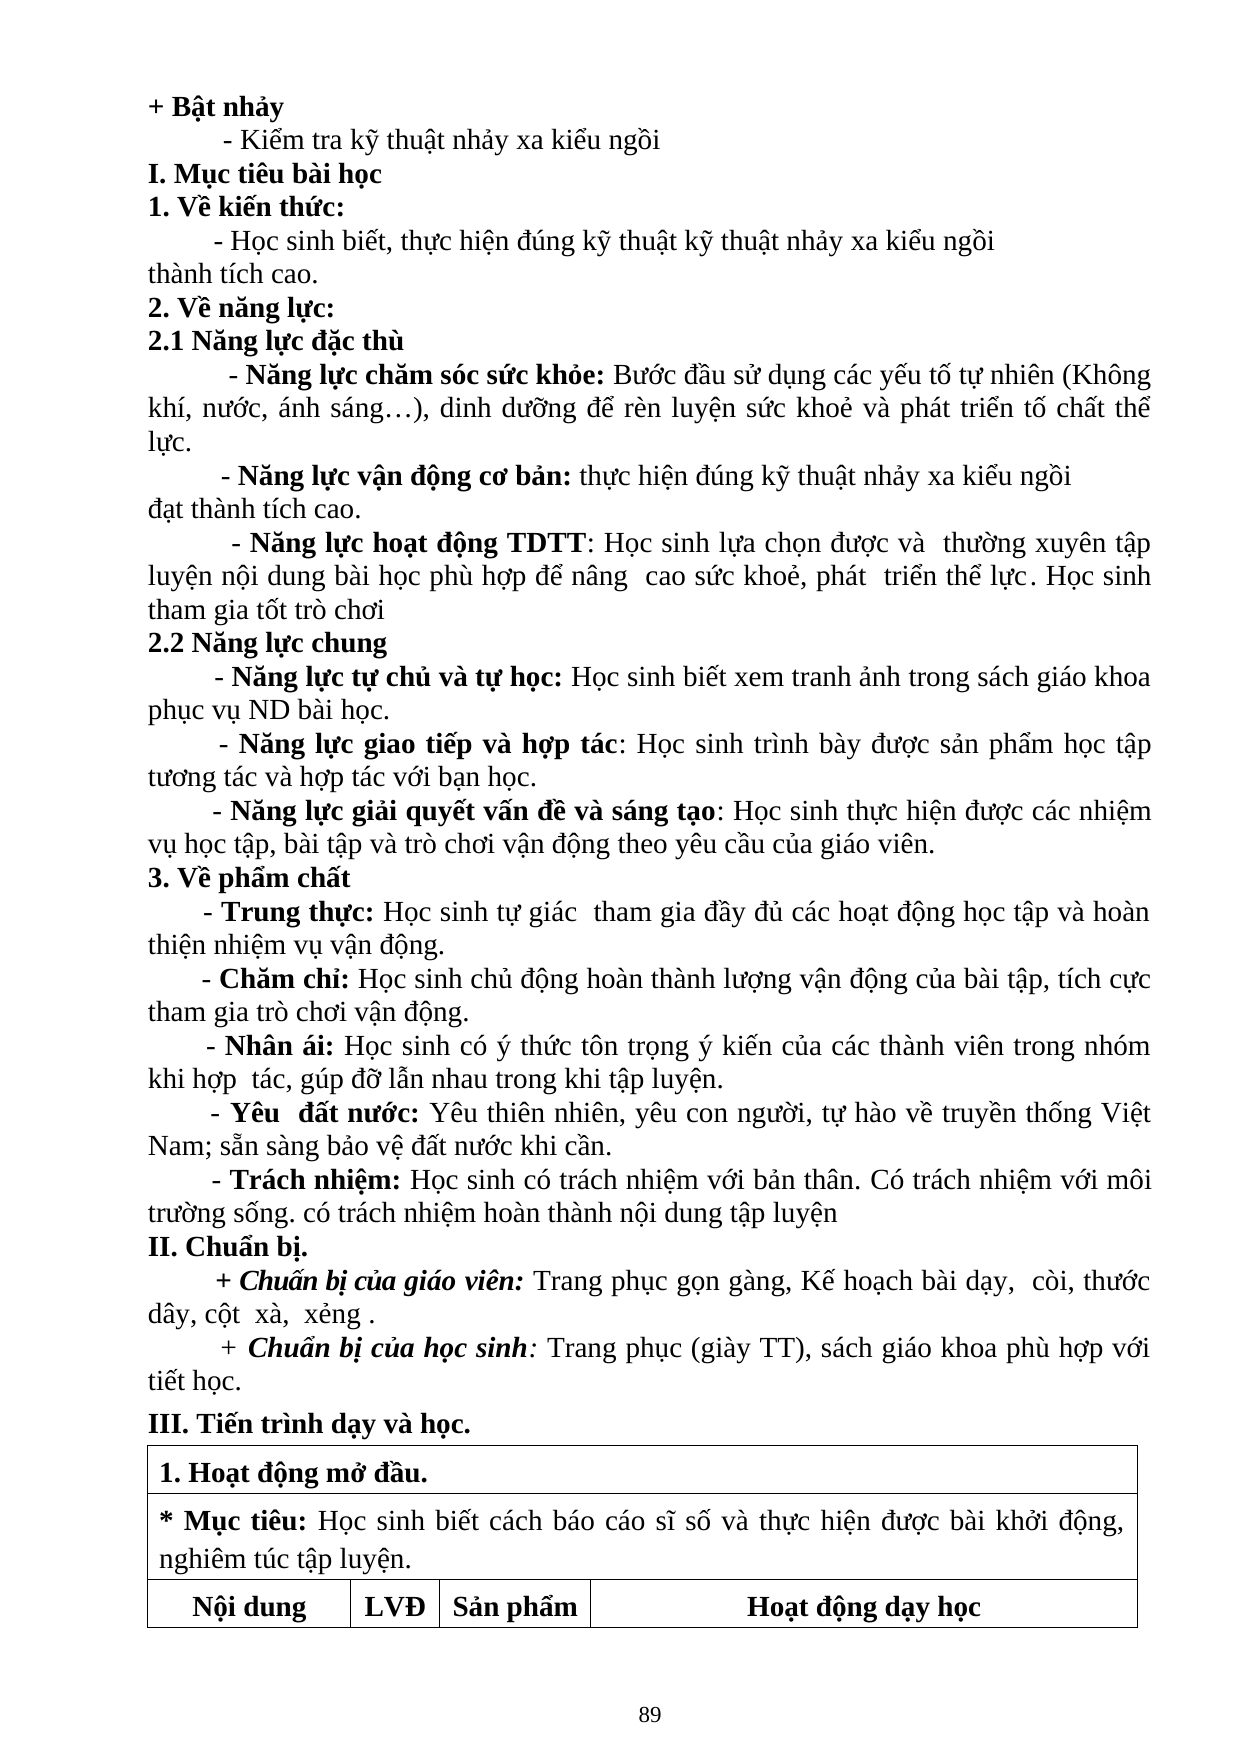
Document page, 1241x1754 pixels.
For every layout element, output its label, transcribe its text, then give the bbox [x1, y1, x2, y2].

text + Bật nhảy [148, 89, 1152, 122]
text 2.2 Năng lực chung [148, 625, 1152, 659]
text - Nhân ái: Học sinh có ý thức tôn trọng ý kiến của các thành viên trong nhóm khi hợp tác, gúp đỡ lẫn nhau trong khi tập luyện. [148, 1028, 1152, 1095]
text - Năng lực vận động cơ bản: thực hiện đúng kỹ thuật nhảy xa kiểu ngồi [148, 458, 1152, 491]
text 2. Về năng lực: [148, 290, 1152, 323]
table_cell * Mục tiêu: Học sinh biết cách báo cáo sĩ số và thực hiện được bài khởi động, nghiêm túc tập luyện. [148, 1494, 1137, 1579]
subtitle + Chuấn bị của giáo viên: Trang phục gọn gàng, Kế hoạch bài dạy, còi, thước dây, cột xà, xẻng . [148, 1263, 1152, 1330]
subtitle + Chuẩn bị của học sinh: Trang phục (giày TT), sách giáo khoa phù hợp với tiết học. [148, 1330, 1152, 1397]
text III. Tiến trình dạy và học. [148, 1406, 1152, 1440]
table_cell LVĐ [351, 1580, 439, 1627]
text - Yêu đất nước: Yêu thiên nhiên, yêu con người, tự hào về truyền thống Việt Nam; sẵn sàng bảo vệ đất nước khi cần. [148, 1095, 1152, 1162]
table_header 1. Hoạt động mở đầu. [148, 1446, 1137, 1492]
subtitle 1. Về kiến thức: [148, 189, 1152, 223]
text thành tích cao. [148, 256, 1152, 290]
text - Năng lực tự chủ và tự học: Học sinh biết xem tranh ảnh trong sách giáo khoa phục vụ ND bài học. [148, 659, 1152, 726]
text đạt thành tích cao. [148, 491, 1152, 525]
text I. Mục tiêu bài học [148, 156, 1152, 189]
text - Năng lực chăm sóc sức khỏe: Bước đầu sử dụng các yếu tố tự nhiên (Không khí, nước, ánh sáng…), dinh dưỡng để rèn luyện sức khoẻ và phát triển tố chất thể lực. [148, 357, 1152, 458]
text - Kiểm tra kỹ thuật nhảy xa kiểu ngồi [148, 122, 1152, 156]
table_cell Hoạt động dạy học [591, 1580, 1137, 1627]
text 3. Về phẩm chất [148, 860, 1152, 894]
subtitle II. Chuẩn bị. [148, 1229, 1152, 1263]
text - Năng lực hoạt động TDTT: Học sinh lựa chọn được và thường xuyên tập luyện nội dung bài học phù hợp để nâng cao sức khoẻ, phát triển thể lực. Học sinh tham gia tốt trò chơi [148, 525, 1152, 625]
text - Chăm chỉ: Học sinh chủ động hoàn thành lượng vận động của bài tập, tích cực tham gia trò chơi vận động. [148, 961, 1152, 1028]
text - Trung thực: Học sinh tự giác tham gia đầy đủ các hoạt động học tập và hoàn thiện nhiệm vụ vận động. [148, 894, 1152, 961]
table_cell Nội dung [148, 1580, 350, 1627]
table_cell Sản phẩm [440, 1580, 590, 1627]
text - Trách nhiệm: Học sinh có trách nhiệm với bản thân. Có trách nhiệm với môi trường sống. có trách nhiệm hoàn thành nội dung tập luyện [148, 1162, 1152, 1229]
text - Năng lực giao tiếp và hợp tác: Học sinh trình bày được sản phẩm học tập tương tác và hợp tác với bạn học. [148, 726, 1152, 793]
text - Năng lực giải quyết vấn đề và sáng tạo: Học sinh thực hiện được các nhiệm vụ học tập, bài tập và trò chơi vận động theo yêu cầu của giáo viên. [148, 793, 1152, 860]
text - Học sinh biết, thực hiện đúng kỹ thuật kỹ thuật nhảy xa kiểu ngồi [148, 223, 1152, 256]
subtitle 2.1 Năng lực đặc thù [148, 323, 1152, 357]
